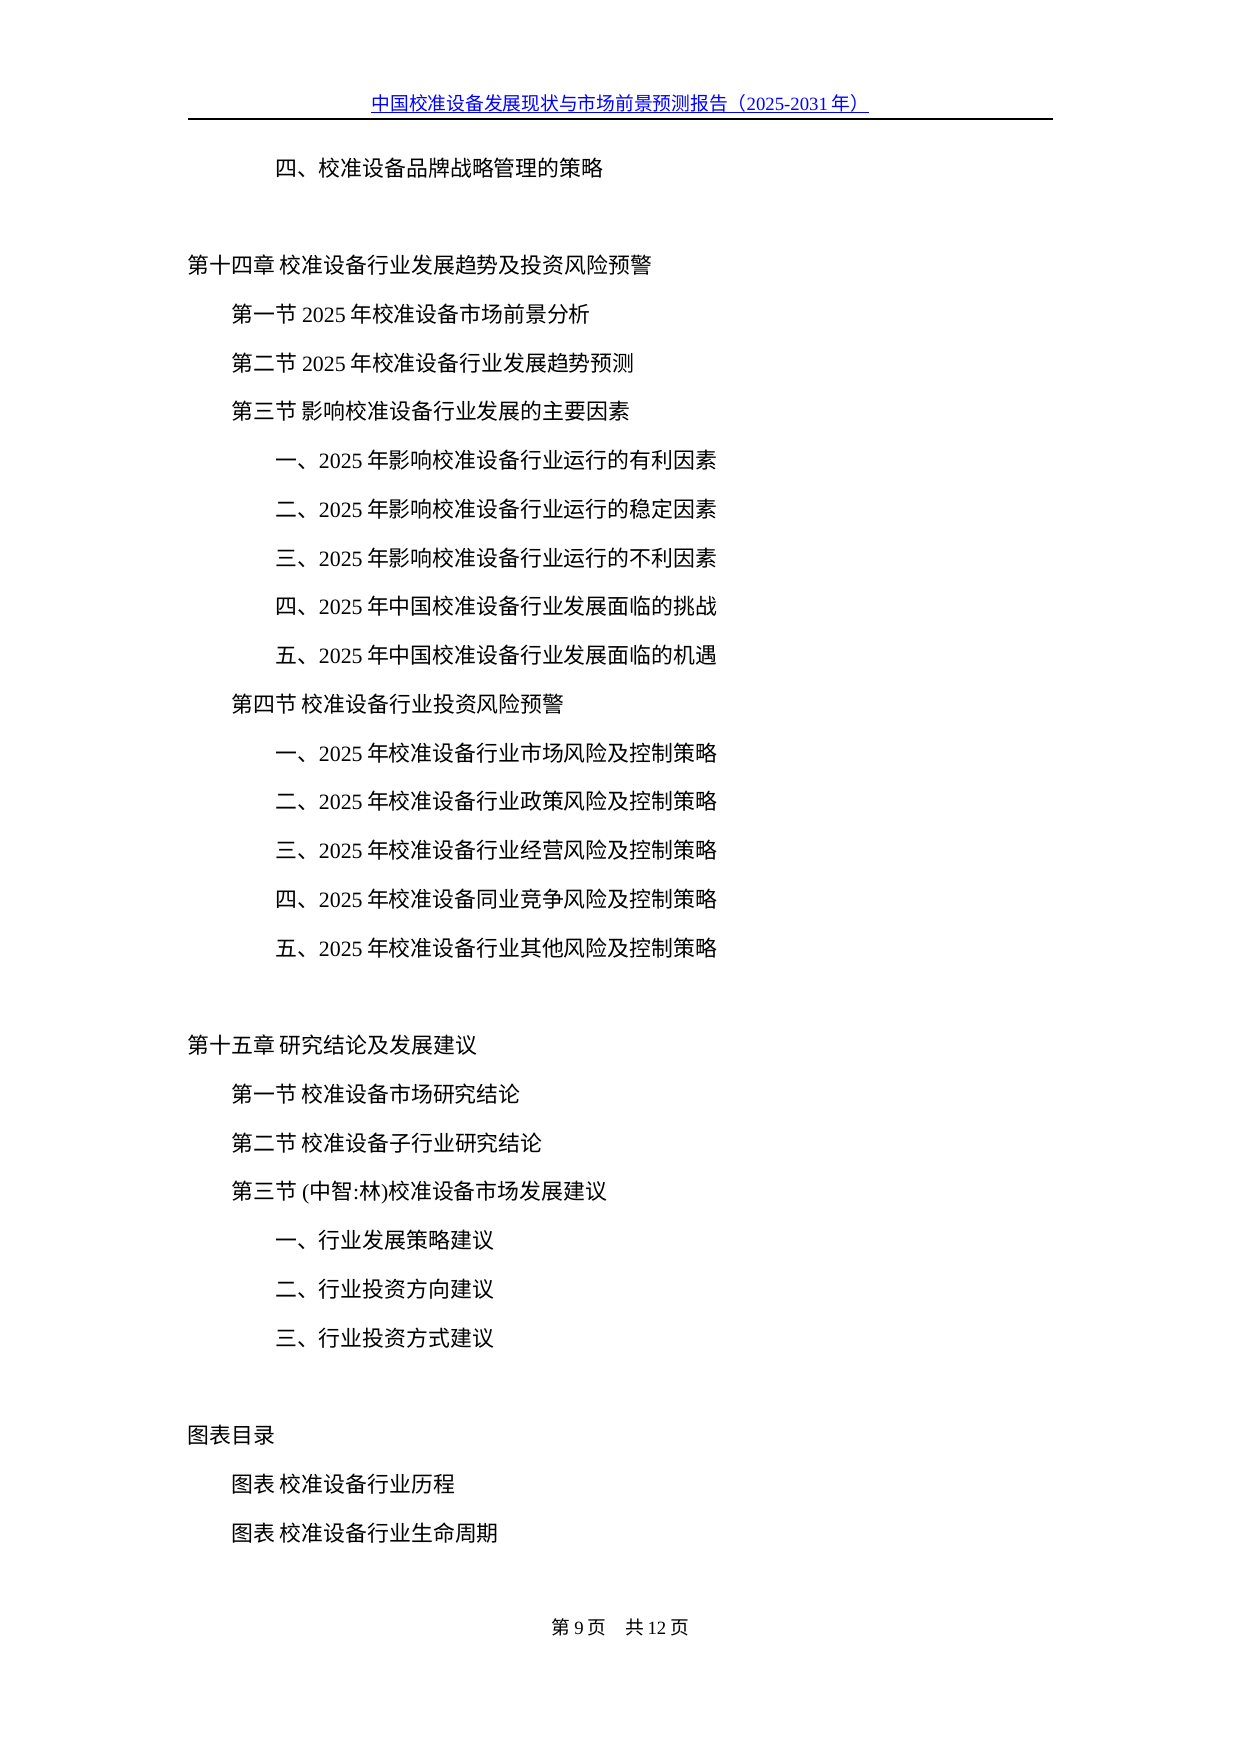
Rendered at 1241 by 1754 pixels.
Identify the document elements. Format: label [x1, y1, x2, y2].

text [187, 150, 1053, 1548]
